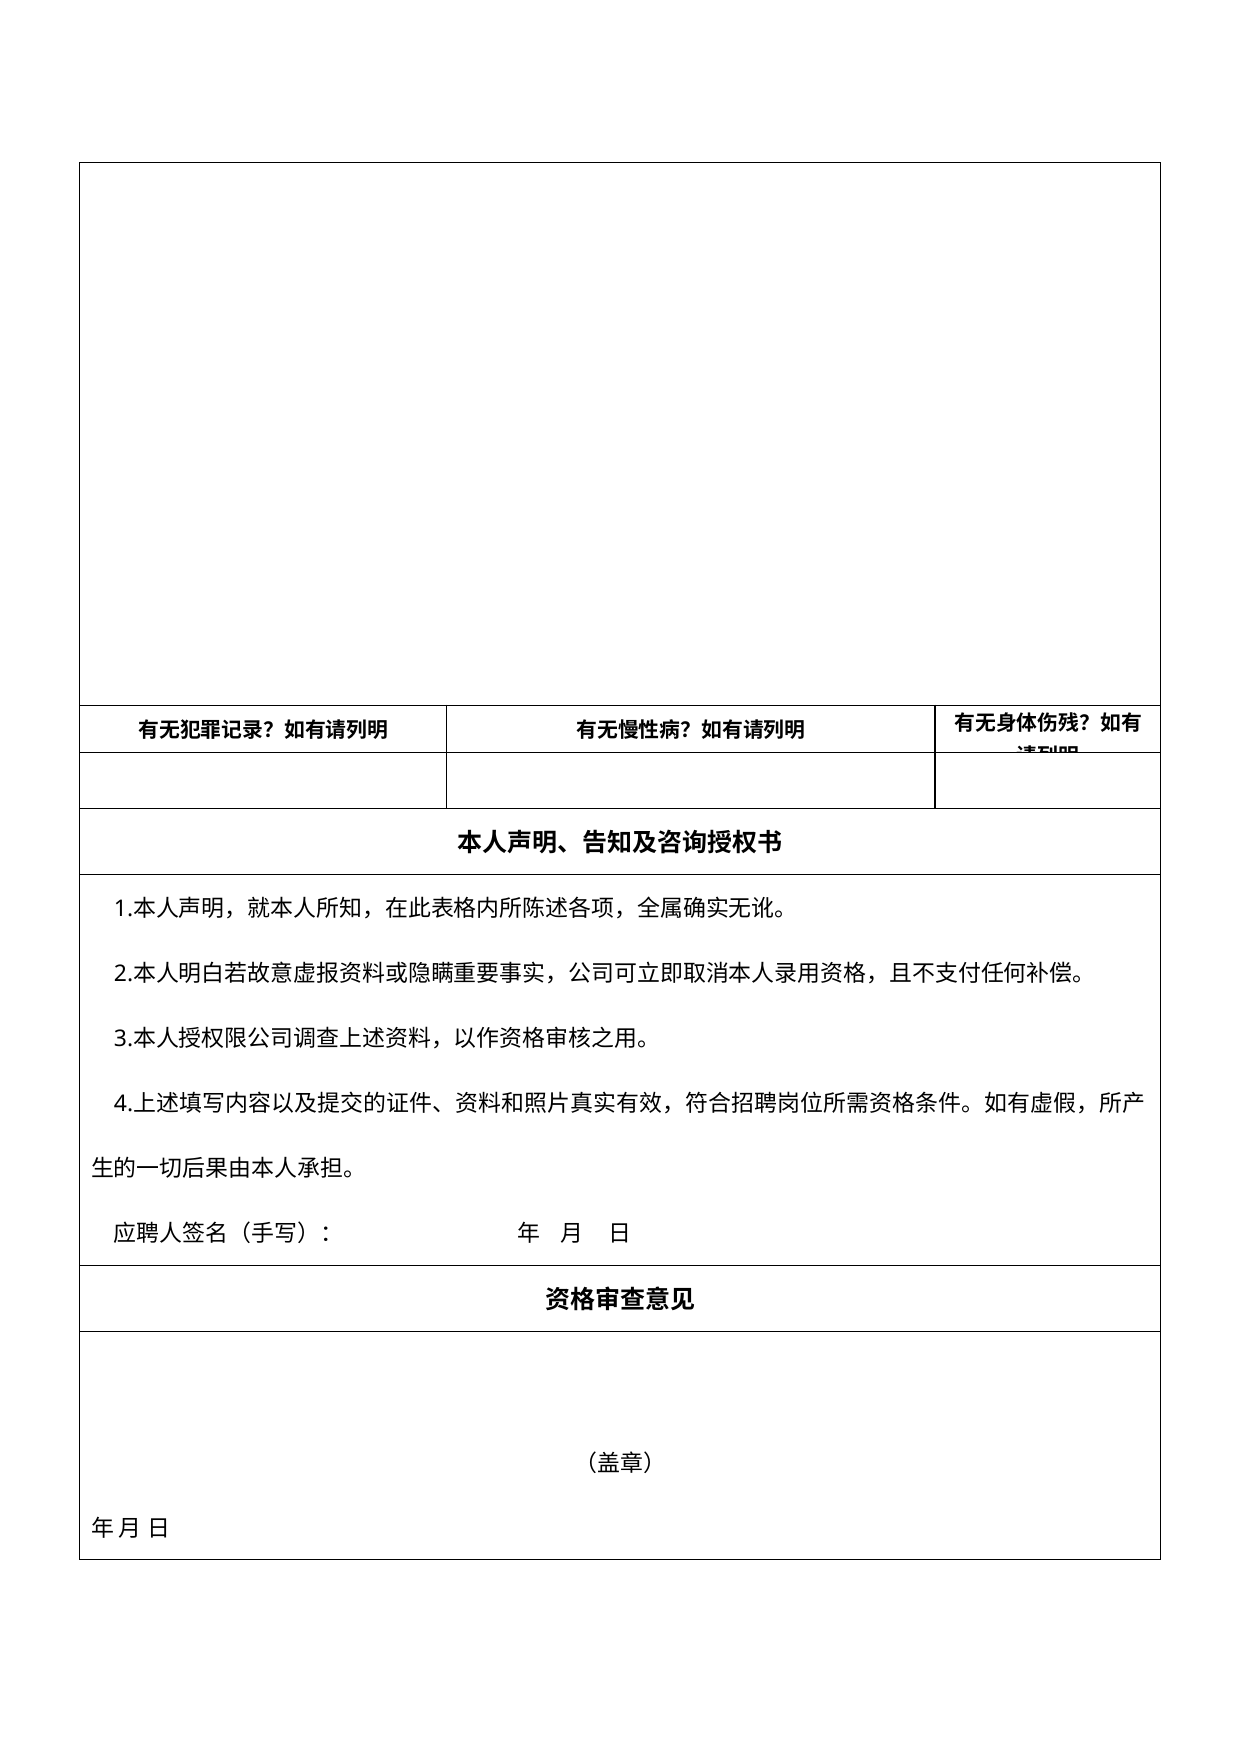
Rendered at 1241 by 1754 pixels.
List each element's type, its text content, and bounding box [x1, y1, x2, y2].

table_cell 1.本人声明，就本人所知，在此表格内所陈述各项，全属确实无讹。 2.本人明白若故意虚报资料或隐瞒重要事实，公司可立即取消本人录用资格，且不支付任何补偿。 3.本人授权限公司调查上述资料，以作资格审核之用。 4.上述填写内容以及提交的证件、资料和照片真实有效，符合招聘岗位所需资格条件。如有虚假，所产生的一切后果由本人承担。 应聘人签名（手写）： 年 月 日 [80, 875, 1160, 1264]
table_cell [80, 163, 1160, 704]
table_cell [447, 753, 934, 807]
table_cell 有无犯罪记录？如有请列明 [80, 706, 446, 752]
table_cell [80, 753, 446, 807]
table_cell [936, 753, 1160, 807]
table_cell 资格审查意见 [80, 1266, 1160, 1331]
table_cell 有无慢性病？如有请列明 [447, 706, 934, 752]
table_cell 有无身体伤残？如有请列明 [936, 706, 1160, 752]
table_cell （盖章） 年 月 日 [80, 1332, 1160, 1559]
table_cell 本人声明、告知及咨询授权书 [80, 809, 1160, 873]
